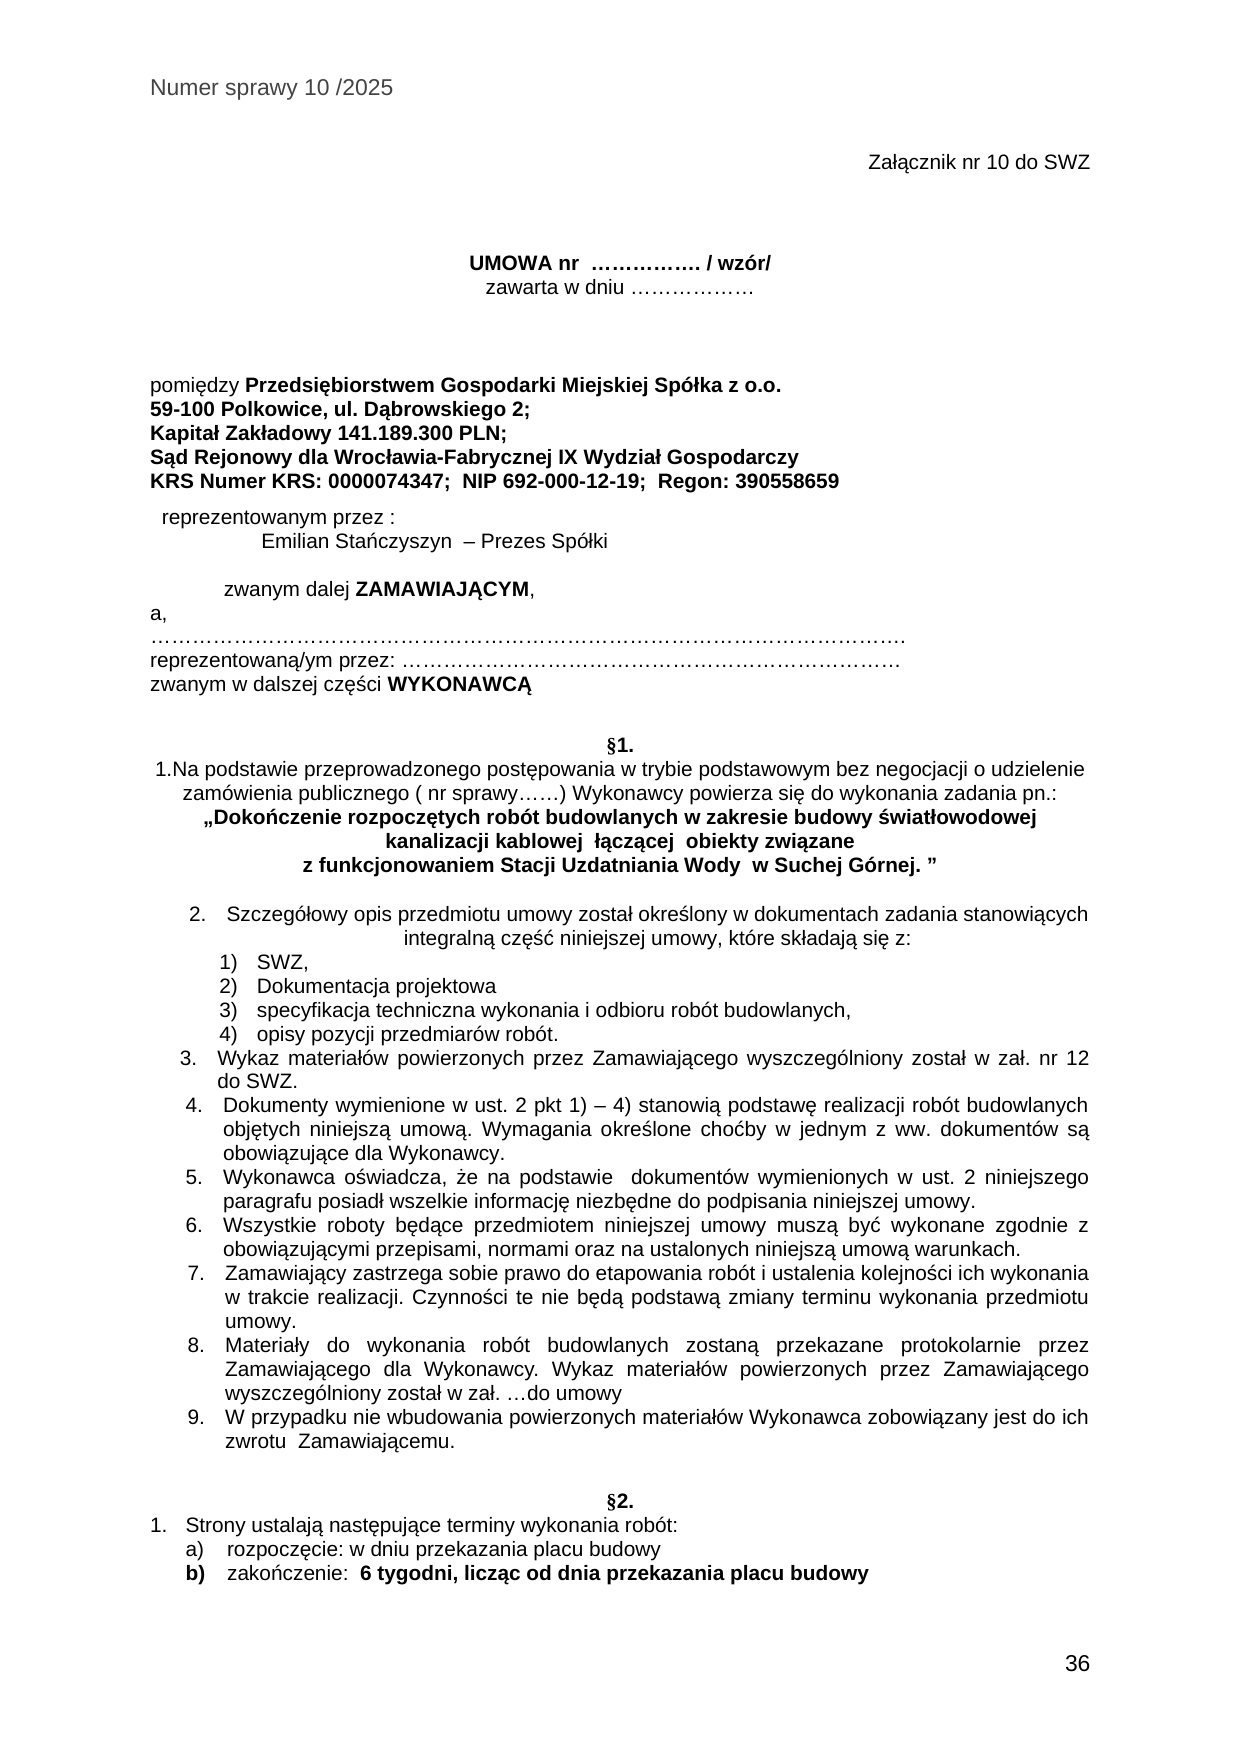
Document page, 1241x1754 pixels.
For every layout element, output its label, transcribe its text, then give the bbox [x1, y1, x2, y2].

list rozpoczęcie: w dniu przekazania placu budowy [185, 1537, 1090, 1561]
text Emilian Stańczyszyn – Prezes Spółki [261, 528, 1090, 552]
list Wykonawca oświadcza, że na podstawie dokumentów wymienionych w ust. 2 niniejszego paragrafu posiadł wszelkie informację niezbędne do podpisania niniejszej umowy. [185, 1165, 1090, 1213]
text pomiędzy Przedsiębiorstwem Gospodarki Miejskiej Spółka z o.o. [150, 373, 1090, 397]
text UMOWA nr ……………. / wzór/ [150, 251, 1090, 274]
list W przypadku nie wbudowania powierzonych materiałów Wykonawca zobowiązany jest do ich zwrotu Zamawiającemu. [187, 1405, 1090, 1453]
text zwanym w dalszej części WYKONAWCĄ [150, 672, 1090, 696]
list SWZ, [219, 949, 1090, 973]
list opisy pozycji przedmiarów robót. [219, 1021, 1090, 1045]
text a, [150, 600, 1090, 624]
text KRS Numer KRS: 0000074347; NIP 692-000-12-19; Regon: 390558659 [150, 469, 1090, 493]
list zakończenie: 6 tygodni, licząc od dnia przekazania placu budowy [185, 1561, 1090, 1585]
list Zamawiający zastrzega sobie prawo do etapowania robót i ustalenia kolejności ich wykonania w trakcie realizacji. Czynności te nie będą podstawą zmiany terminu wykonania przedmiotu umowy. [187, 1261, 1090, 1333]
list specyfikacja techniczna wykonania i odbioru robót budowlanych, [219, 997, 1090, 1021]
text z funkcjonowaniem Stacji Uzdatniania Wody w Suchej Górnej. ” [150, 853, 1090, 877]
text Kapitał Zakładowy 141.189.300 PLN; [150, 421, 1090, 445]
text zawarta w dniu ……………… [150, 274, 1090, 298]
text 59-100 Polkowice, ul. Dąbrowskiego 2; [150, 397, 1090, 421]
text Sąd Rejonowy dla Wrocławia-Fabrycznej IX Wydział Gospodarczy [150, 445, 1090, 469]
text Załącznik nr 10 do SWZ [740, 150, 1090, 174]
text 1. [150, 733, 1090, 757]
text reprezentowaną/ym przez: ……………………………………………………………… [150, 648, 1090, 672]
list Wykaz materiałów powierzonych przez Zamawiającego wyszczególniony został w zał. nr 12 do SWZ. [179, 1045, 1090, 1093]
text reprezentowanym przez : [162, 504, 1090, 528]
subtitle Szczegółowy opis przedmiotu umowy został określony w dokumentach zadania stanowiących integralną część niniejszej umowy, które składają się z: [187, 902, 1090, 949]
text ………………………………………………………………………………………………. [150, 624, 1090, 648]
text 1.Na podstawie przeprowadzonego postępowania w trybie podstawowym bez negocjacji o udzielenie zamówienia publicznego ( nr sprawy……) Wykonawcy powierza się do wykonania zadania pn.: „Dokończenie rozpoczętych robót budowlanych w zakresie budowy światłowodowej kanalizacji kablowej łączącej obiekty związane [150, 757, 1090, 853]
text zwanym dalej ZAMAWIAJĄCYM, [223, 576, 1090, 600]
list Dokumentacja projektowa [219, 973, 1090, 997]
text 2. [150, 1489, 1090, 1513]
list Wszystkie roboty będące przedmiotem niniejszej umowy muszą być wykonane zgodnie z obowiązującymi przepisami, normami oraz na ustalonych niniejszą umową warunkach. [185, 1213, 1090, 1261]
list Materiały do wykonania robót budowlanych zostaną przekazane protokolarnie przez Zamawiającego dla Wykonawcy. Wykaz materiałów powierzonych przez Zamawiającego wyszczególniony został w zał. …do umowy [187, 1333, 1090, 1405]
list Dokumenty wymienione w ust. 2 pkt 1) – 4) stanowią podstawę realizacji robót budowlanych objętych niniejszą umową. Wymagania określone choćby w jednym z ww. dokumentów są obowiązujące dla Wykonawcy. [185, 1093, 1090, 1165]
list Strony ustalają następujące terminy wykonania robót: [150, 1513, 1090, 1537]
